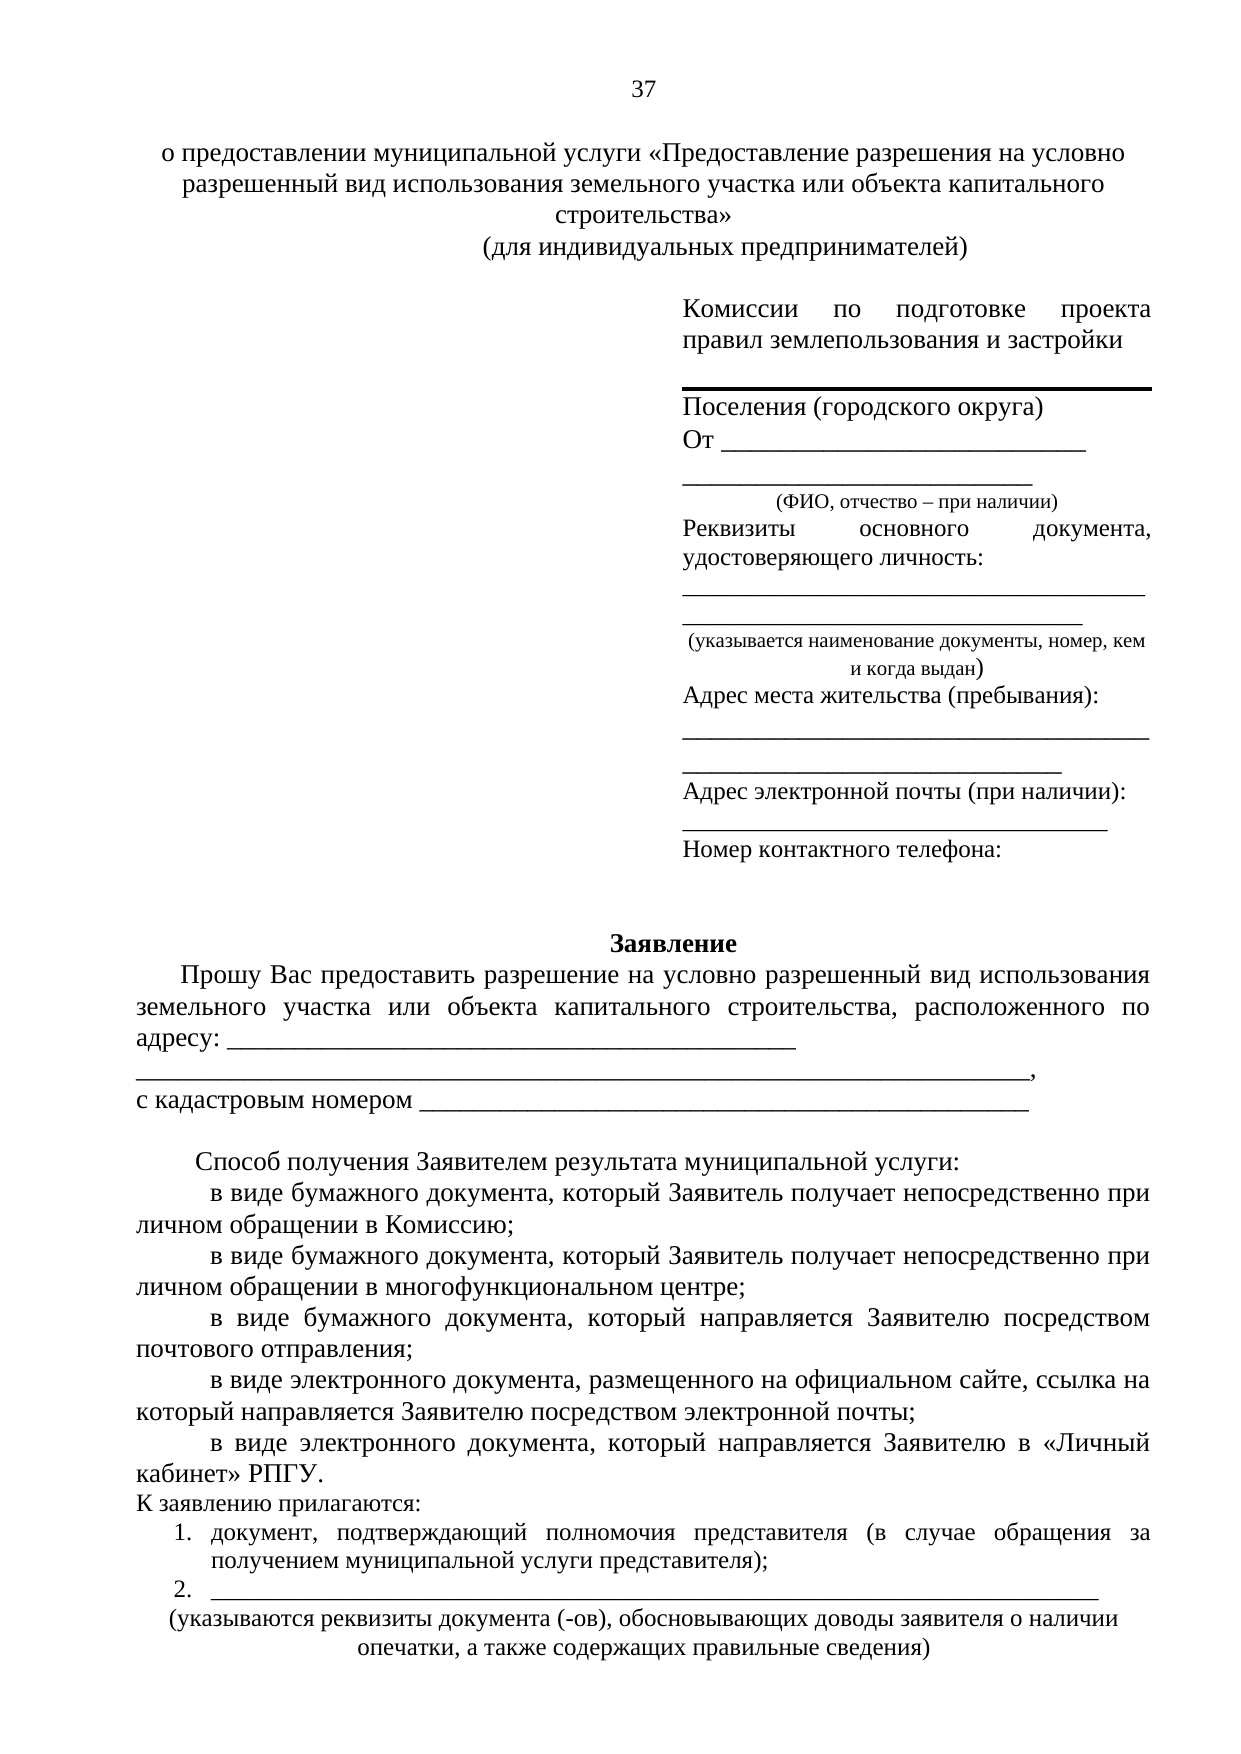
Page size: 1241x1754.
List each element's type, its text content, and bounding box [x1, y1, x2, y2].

text с кадастровым номером _____________________________________________ [136, 1083, 1152, 1114]
text (указываются реквизиты документа (-ов), обосновывающих доводы заявителя о наличии опечатки, а также содержащих правильные сведения) [136, 1603, 1152, 1661]
text Реквизиты основного документа, удостоверяющего личность: [682, 513, 1152, 570]
text Поселения (городского округа) [682, 391, 1152, 422]
text в виде бумажного документа, который Заявитель получает непосредственно при личном обращении в Комиссию; [136, 1177, 1152, 1239]
text Адрес электронной почты (при наличии): [682, 776, 1152, 805]
text __________________________________________________________ [682, 709, 1152, 776]
text Способ получения Заявителем результата муниципальной услуги: [136, 1145, 1152, 1177]
text в виде бумажного документа, который Заявитель получает непосредственно при личном обращении в многофункциональном центре; [136, 1239, 1152, 1301]
text в виде бумажного документа, который направляется Заявителю посредством почтового отправления; [136, 1301, 1152, 1363]
text о предоставлении муниципальной услуги «Предоставление разрешения на условно разрешенный вид использования земельного участка или объекта капитального строительства» [136, 136, 1152, 229]
text __________________________________________________________________, [136, 1052, 1152, 1083]
text К заявлению прилагаются: [136, 1488, 1152, 1517]
list документ, подтверждающий полномочия представителя (в случае обращения за получением муниципальной услуги представителя); [173, 1517, 1152, 1574]
list _______________________________________________________________________ [173, 1574, 1152, 1603]
text Комиссии по подготовке проекта правил землепользования и застройки [682, 292, 1152, 354]
text _____________________________________________________________________ [682, 570, 1152, 628]
text (указывается наименование документы, номер, кем и когда выдан) [682, 628, 1152, 681]
text Заявление [136, 927, 1152, 958]
text (для индивидуальных предпринимателей) [136, 229, 1152, 261]
text в виде электронного документа, размещенного на официальном сайте, ссылка на который направляется Заявителю посредством электронной почты; [136, 1363, 1152, 1426]
text в виде электронного документа, который направляется Заявителю в «Личный кабинет» РПГУ. [136, 1426, 1152, 1488]
text Номер контактного телефона: [682, 834, 1152, 863]
text ________________________ [682, 455, 1152, 489]
text __________________________________ [682, 805, 1152, 834]
text Прошу Вас предоставить разрешение на условно разрешенный вид использования земельного участка или объекта капитального строительства, расположенного по адресу: __________________________________________ [136, 958, 1152, 1052]
text От _________________________ [682, 422, 1152, 455]
text (ФИО, отчество – при наличии) [682, 489, 1152, 513]
text Адрес места жительства (пребывания): [682, 681, 1152, 709]
